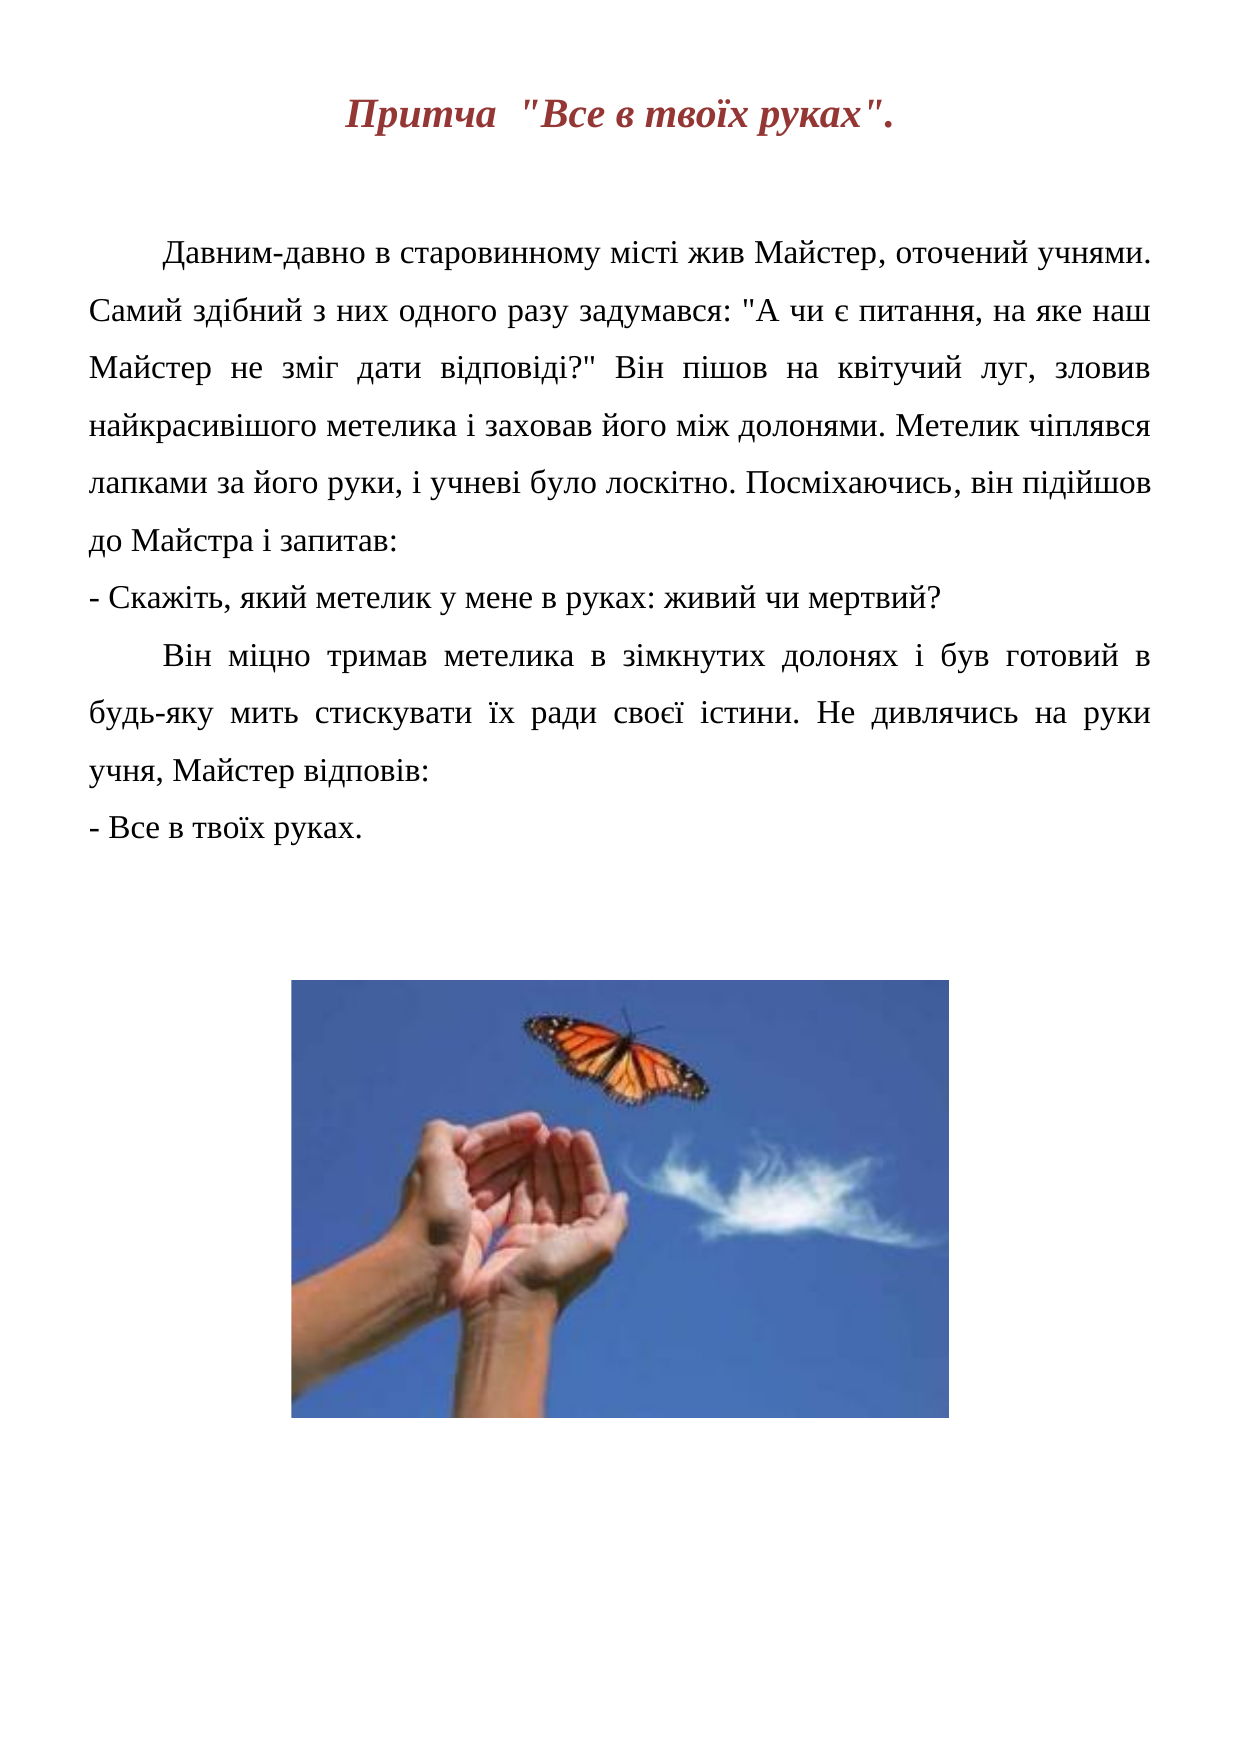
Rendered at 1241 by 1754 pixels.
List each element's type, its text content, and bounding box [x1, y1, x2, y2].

text Давним-давно в старовинному місті жив Майстер|мастер-штамп|, оточений учнями. Самий здібний з|із| них одного разу|одного дня| задумався|замислився|: "А чи є питання, на яке наш Майстер|мастер-штамп| не зміг дати відповіді?" Він пішов на квітучий луг, зловив найкрасивішого метелика і заховав його між долонями. Метелик чіплявся лапками за його руки, і учневі було лоскітно. Посміхаючись|усміхатися|, він підійшов до Майстра|мастер-штампу| і запитав|спитав|: [89, 232, 1152, 558]
text Він міцно тримав метелика в зімкнутих долонях і був готовий в будь-яку мить стискувати|стискати| їх ради своєї істини. Не дивлячись на руки учня, Майстер|мастер-штамп| відповів: [89, 635, 1152, 788]
picture [291, 980, 949, 1418]
text - Все в твоїх руках. [89, 807, 1152, 846]
text Притча "Все в твоїх руках". [89, 89, 1152, 137]
text - Скажіть, який метелик у мене в руках: живий|жвава| чи мертвий? [89, 577, 1152, 616]
